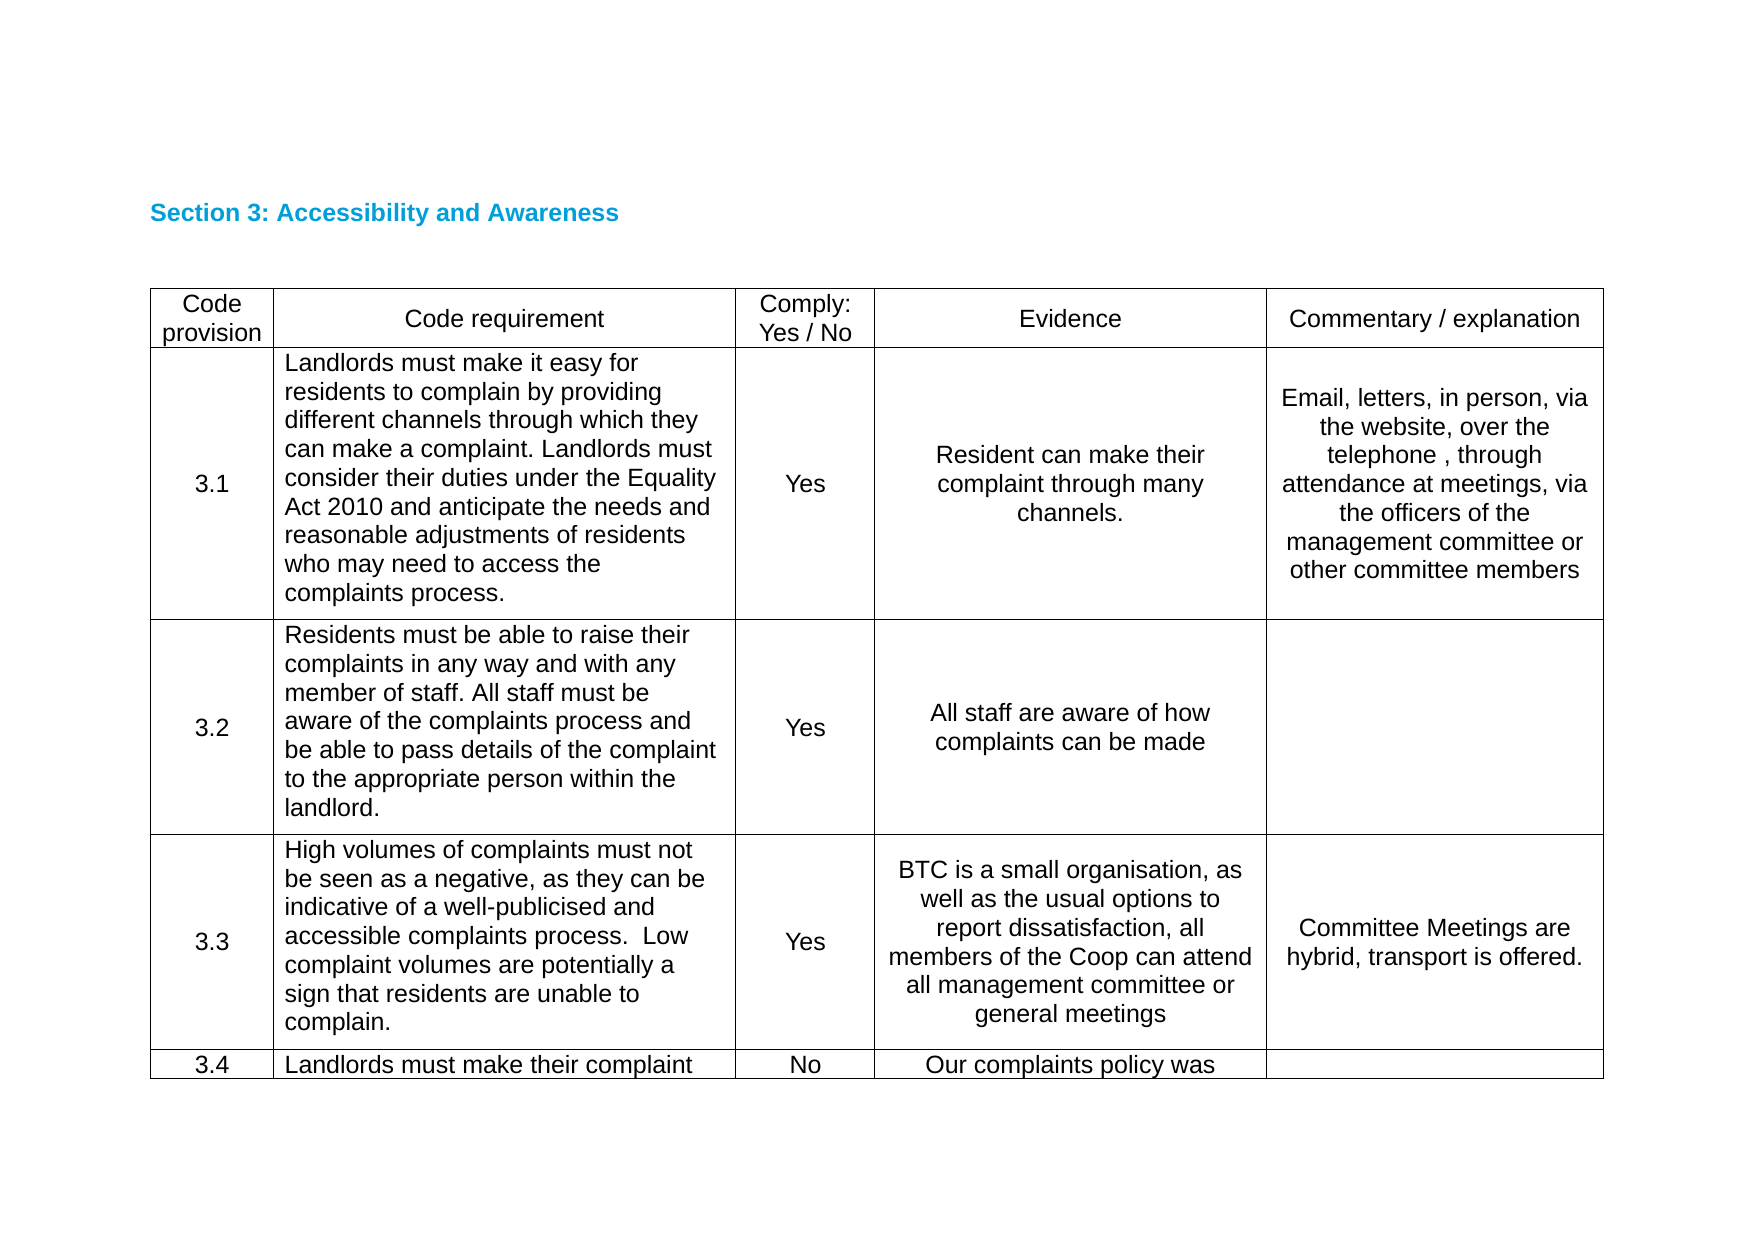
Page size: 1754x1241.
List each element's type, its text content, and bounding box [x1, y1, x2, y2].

table_cell 3.3 [151, 835, 273, 1048]
table_cell No [736, 1050, 874, 1078]
table_cell Landlords must make it easy for residents to complain by providing different channels through which they can make a complaint. Landlords must consider their duties under the Equality Act 2010 and anticipate the needs and reasonable adjustments of residents who may need to access the complaints process. [274, 348, 735, 619]
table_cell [274, 1050, 735, 1078]
table_cell Residents must be able to raise their complaints in any way and with any member of staff. All staff must be aware of the complaints process and be able to pass details of the complaint to the appropriate person within the landlord. [274, 620, 735, 834]
table_cell All staff are aware of how complaints can be made [875, 620, 1266, 834]
table_cell [1267, 1050, 1603, 1078]
subtitle Section 3: Accessibility and Awareness [150, 198, 1604, 226]
table_header Code requirement [274, 289, 735, 347]
table_cell Email, letters, in person, via the website, over the telephone , through attendance at meetings, via the officers of the management committee or other committee members [1267, 348, 1603, 619]
table_cell 3.4 [151, 1050, 273, 1078]
table_header Commentary / explanation [1267, 289, 1603, 347]
table_cell Yes [736, 835, 874, 1048]
table_cell Committee Meetings are hybrid, transport is offered. [1267, 835, 1603, 1048]
table_cell 3.1 [151, 348, 273, 619]
table_cell 3.2 [151, 620, 273, 834]
table_header Comply: Yes / No [736, 289, 874, 347]
table_cell Resident can make their complaint through many channels. [875, 348, 1266, 619]
table_header Code provision [151, 289, 273, 347]
table_cell Yes [736, 348, 874, 619]
table_cell Yes [736, 620, 874, 834]
table_cell BTC is a small organisation, as well as the usual options to report dissatisfaction, all members of the Coop can attend all management committee or general meetings [875, 835, 1266, 1048]
table_cell High volumes of complaints must not be seen as a negative, as they can be indicative of a well-publicised and accessible complaints process. Low complaint volumes are potentially a sign that residents are unable to complain. [274, 835, 735, 1048]
table_cell [1267, 620, 1603, 834]
table_header Evidence [875, 289, 1266, 347]
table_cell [875, 1050, 1266, 1078]
